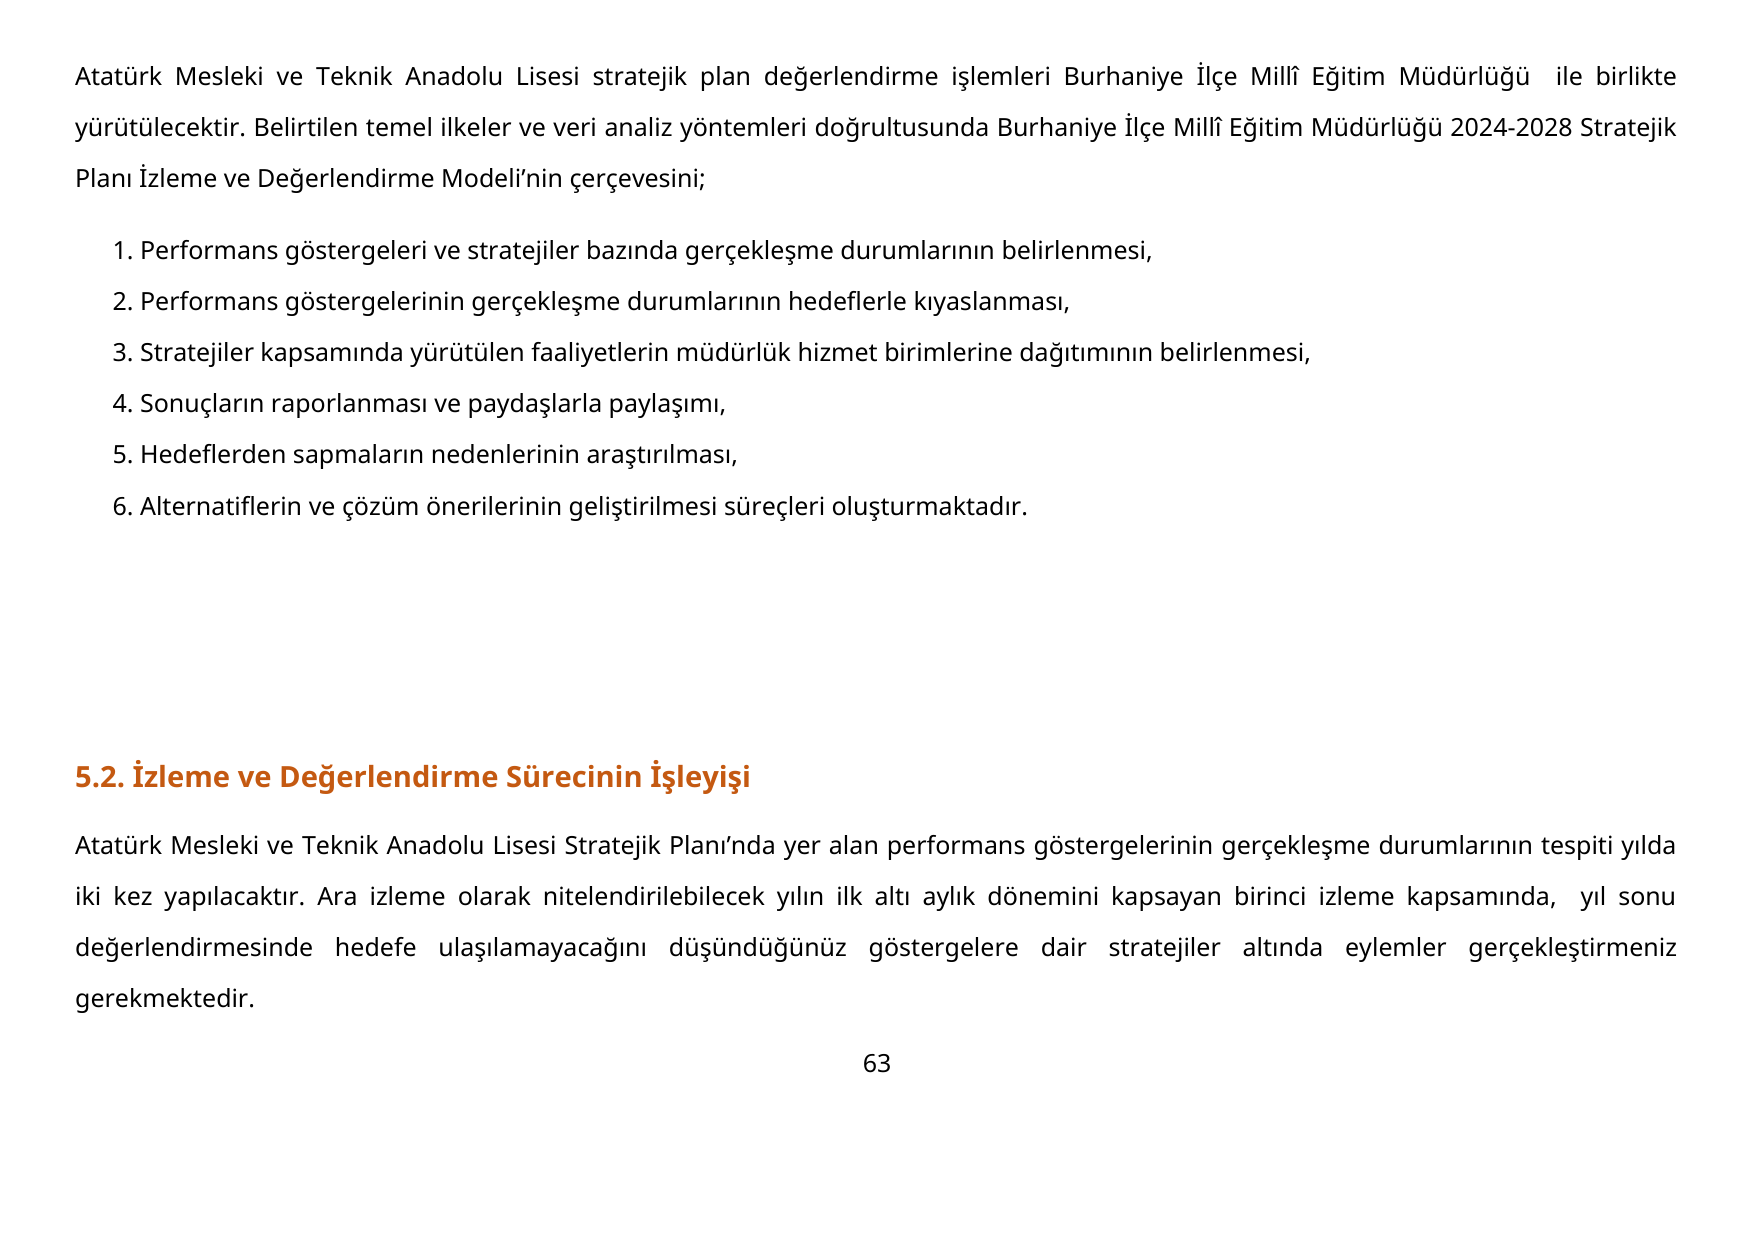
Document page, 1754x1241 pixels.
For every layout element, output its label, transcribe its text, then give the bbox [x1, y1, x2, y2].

text Atatürk Mesleki ve Teknik Anadolu Lisesi stratejik plan değerlendirme işlemleri Burhaniye İlçe Millî Eğitim Müdürlüğü ile birlikte yürütülecektir. Belirtilen temel ilkeler ve veri analiz yöntemleri doğrultusunda Burhaniye İlçe Millî Eğitim Müdürlüğü 2024-2028 Stratejik Planı İzleme ve Değerlendirme Modeli’nin çerçevesini; [75, 59, 1679, 195]
text Atatürk Mesleki ve Teknik Anadolu Lisesi Stratejik Planı’nda yer alan performans göstergelerinin gerçekleşme durumlarının tespiti yılda iki kez yapılacaktır. Ara izleme olarak nitelendirilebilecek yılın ilk altı aylık dönemini kapsayan birinci izleme kapsamında, yıl sonu değerlendirmesinde hedefe ulaşılamayacağını düşündüğünüz göstergelere dair stratejiler altında eylemler gerçekleştirmeniz gerekmektedir. [75, 828, 1679, 1015]
text 4. Sonuçların raporlanması ve paydaşlarla paylaşımı, [112, 386, 1679, 420]
text 2. Performans göstergelerinin gerçekleşme durumlarının hedeflerle kıyaslanması, [112, 284, 1679, 318]
subtitle 5.2. İzleme ve Değerlendirme Sürecinin İşleyişi [75, 756, 1679, 796]
text 1. Performans göstergeleri ve stratejiler bazında gerçekleşme durumlarının belirlenmesi, [112, 233, 1679, 267]
text 6. Alternatiflerin ve çözüm önerilerinin geliştirilmesi süreçleri oluşturmaktadır. [112, 488, 1679, 522]
text 3. Stratejiler kapsamında yürütülen faaliyetlerin müdürlük hizmet birimlerine dağıtımının belirlenmesi, [112, 335, 1679, 369]
text 5. Hedeflerden sapmaların nedenlerinin araştırılması, [112, 437, 1679, 471]
